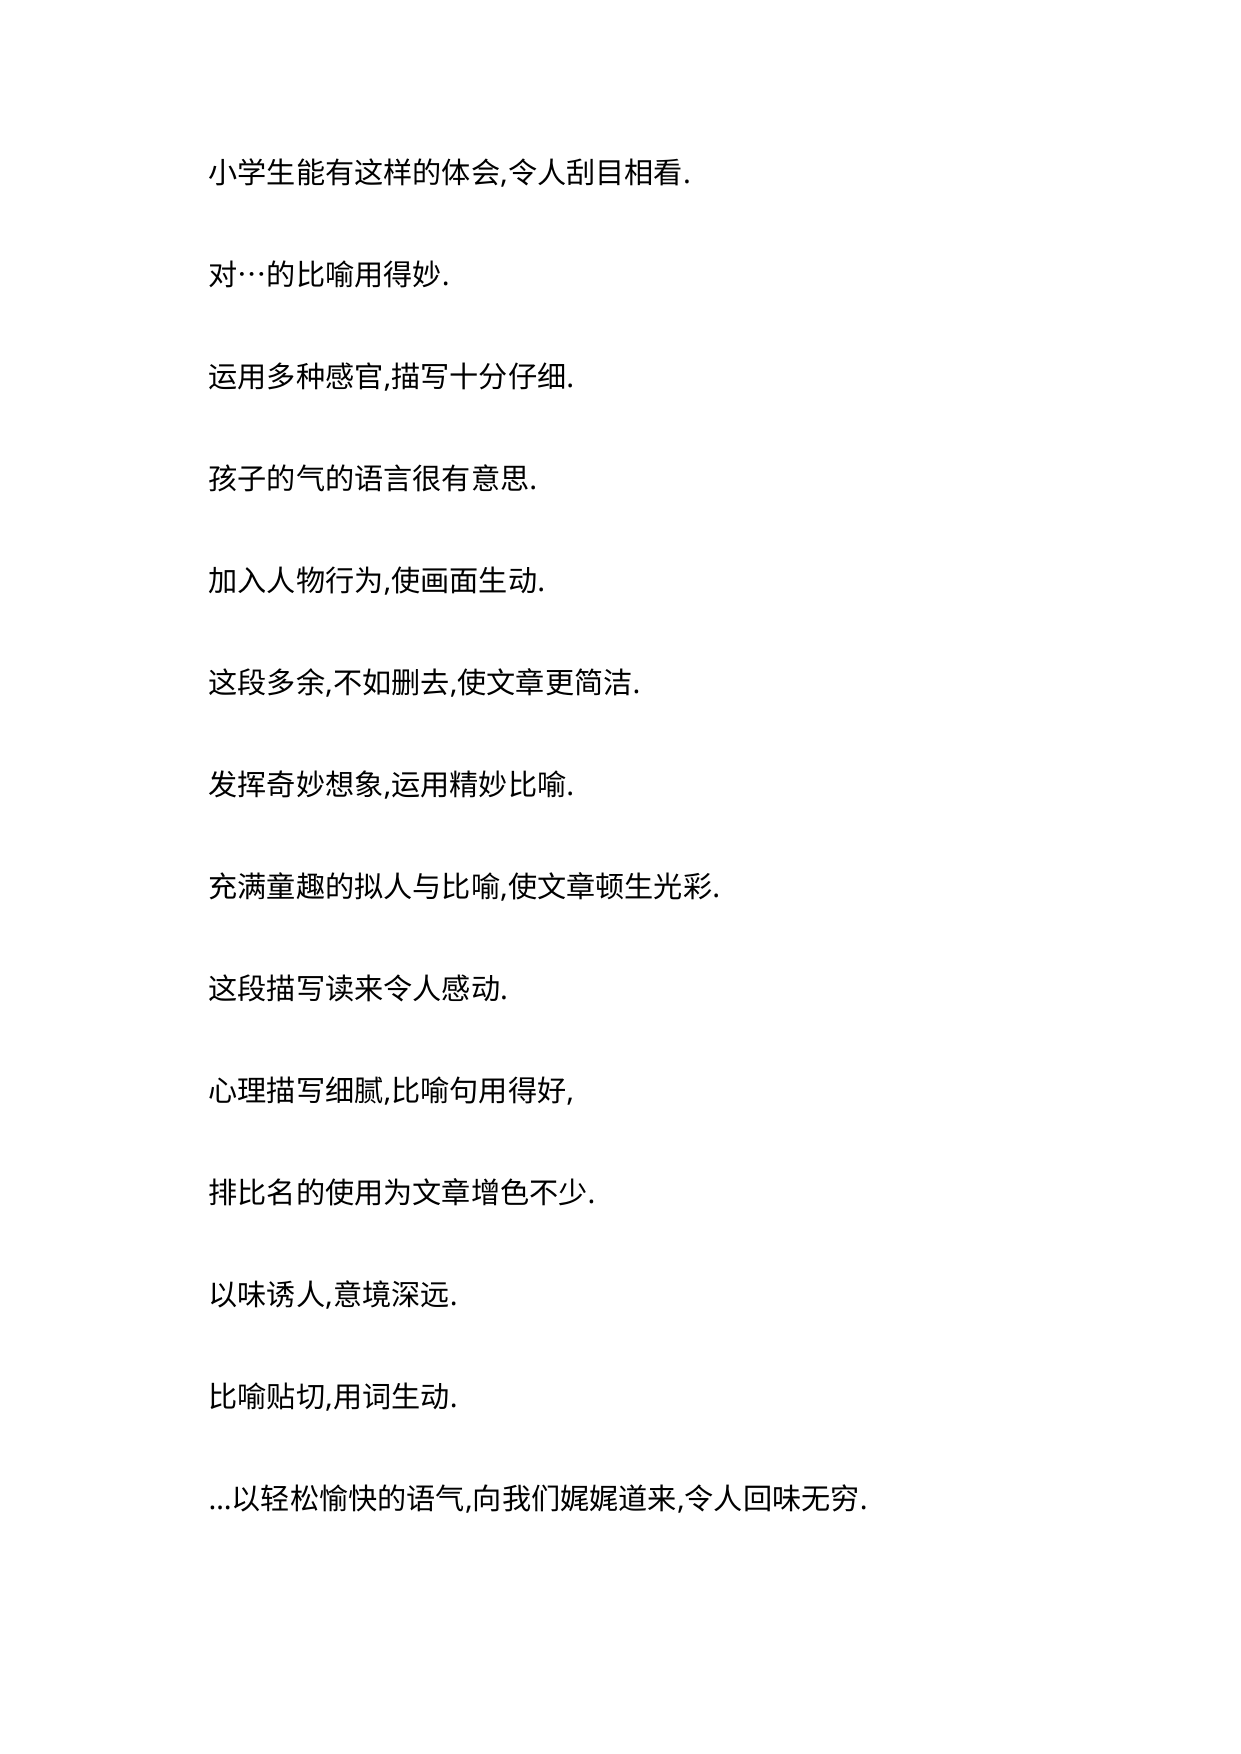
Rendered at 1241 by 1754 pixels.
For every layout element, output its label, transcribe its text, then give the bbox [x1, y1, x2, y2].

text 以味诱人,意境深远. [150, 1272, 1090, 1314]
text 运用多种感官,描写十分仔细. [150, 354, 1090, 396]
text 比喻贴切,用词生动. [150, 1374, 1090, 1416]
text 发挥奇妙想象,运用精妙比喻. [150, 762, 1090, 804]
text 这段多余,不如删去,使文章更简洁. [150, 660, 1090, 702]
text …以轻松愉快的语气,向我们娓娓道来,令人回味无穷. [150, 1476, 1090, 1518]
text 心理描写细腻,比喻句用得好, [150, 1068, 1090, 1110]
text 对…的比喻用得妙. [150, 252, 1090, 294]
text 加入人物行为,使画面生动. [150, 558, 1090, 600]
text 充满童趣的拟人与比喻,使文章顿生光彩. [150, 864, 1090, 906]
text 小学生能有这样的体会,令人刮目相看. [150, 150, 1090, 192]
text 排比名的使用为文章增色不少. [150, 1170, 1090, 1212]
text 孩子的气的语言很有意思. [150, 456, 1090, 498]
text 这段描写读来令人感动. [150, 966, 1090, 1008]
